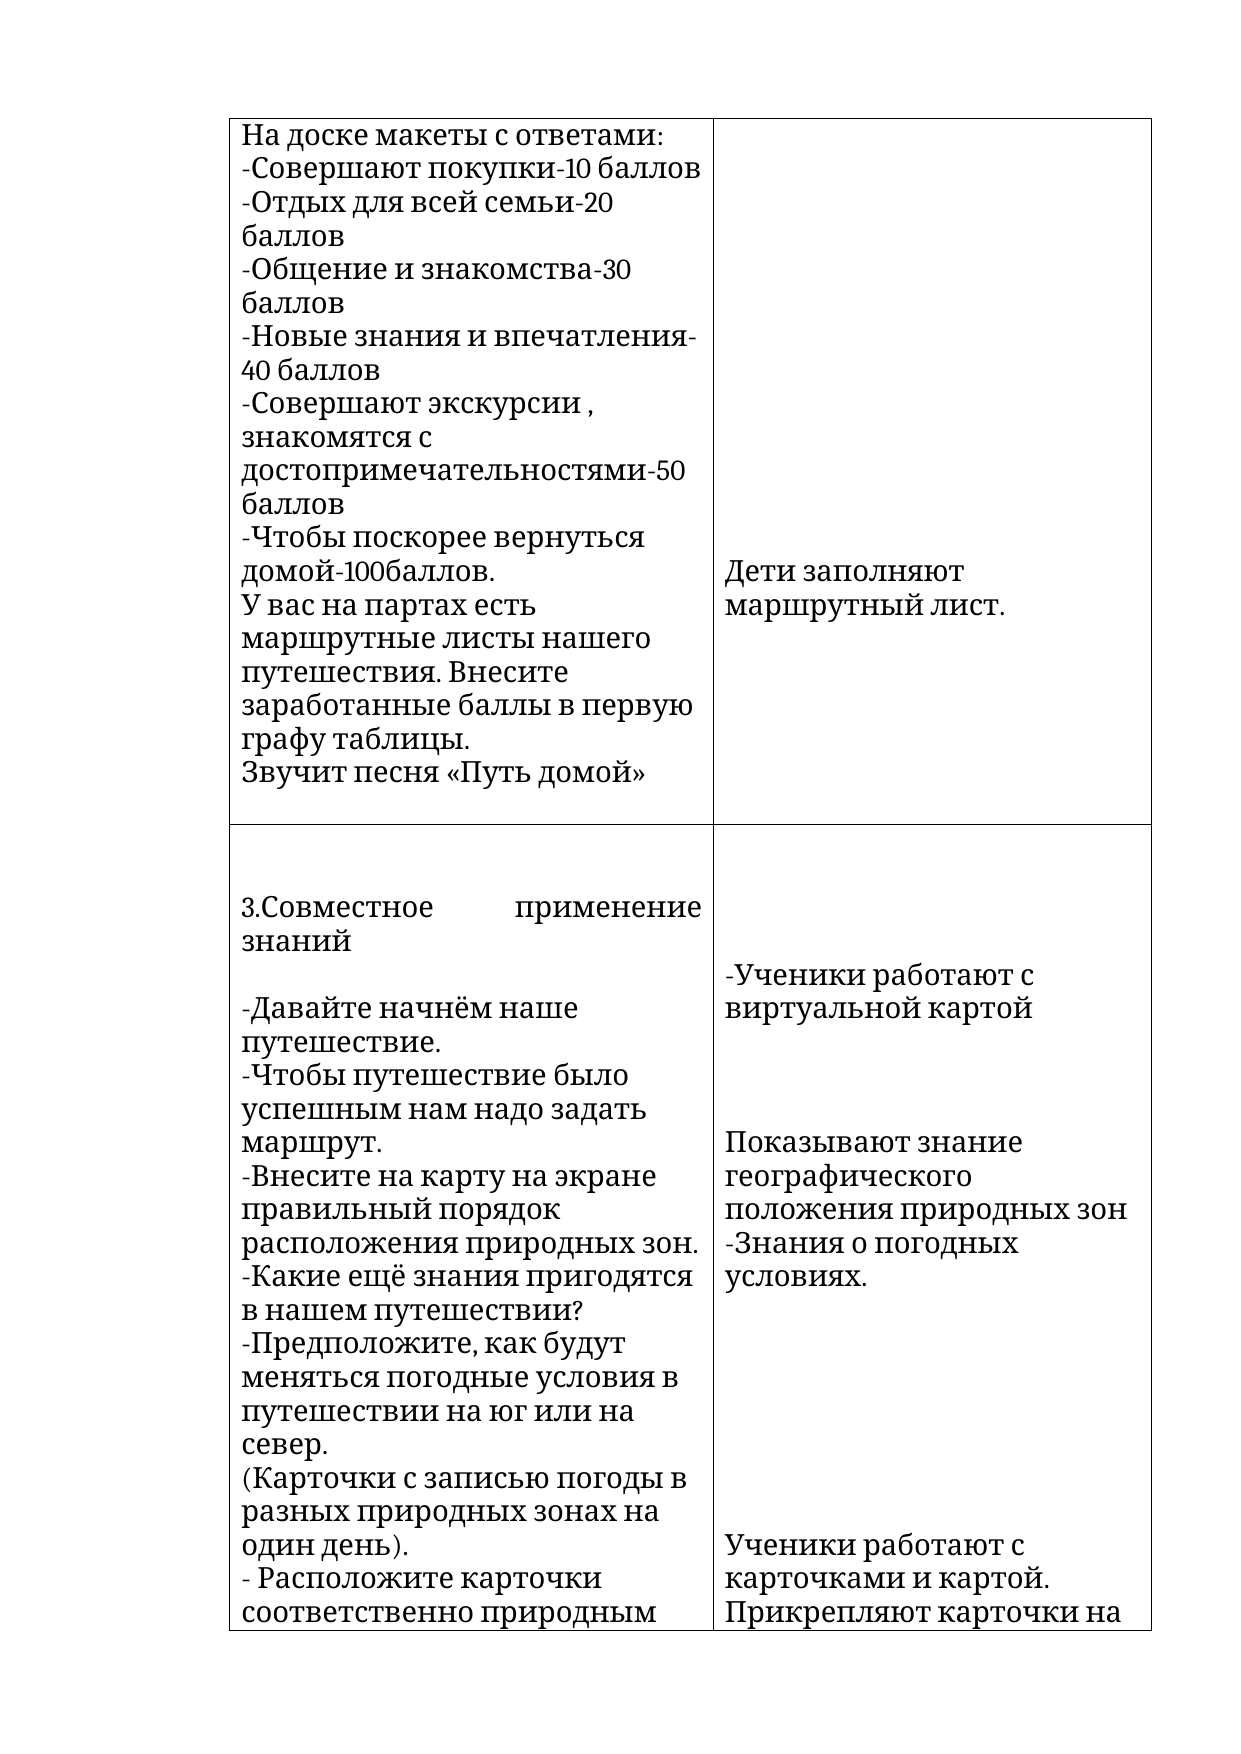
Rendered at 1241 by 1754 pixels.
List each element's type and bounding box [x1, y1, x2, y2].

table_cell [714, 119, 1151, 823]
table_cell [230, 119, 713, 823]
table_cell [714, 825, 1151, 1629]
table_cell [230, 825, 713, 1629]
